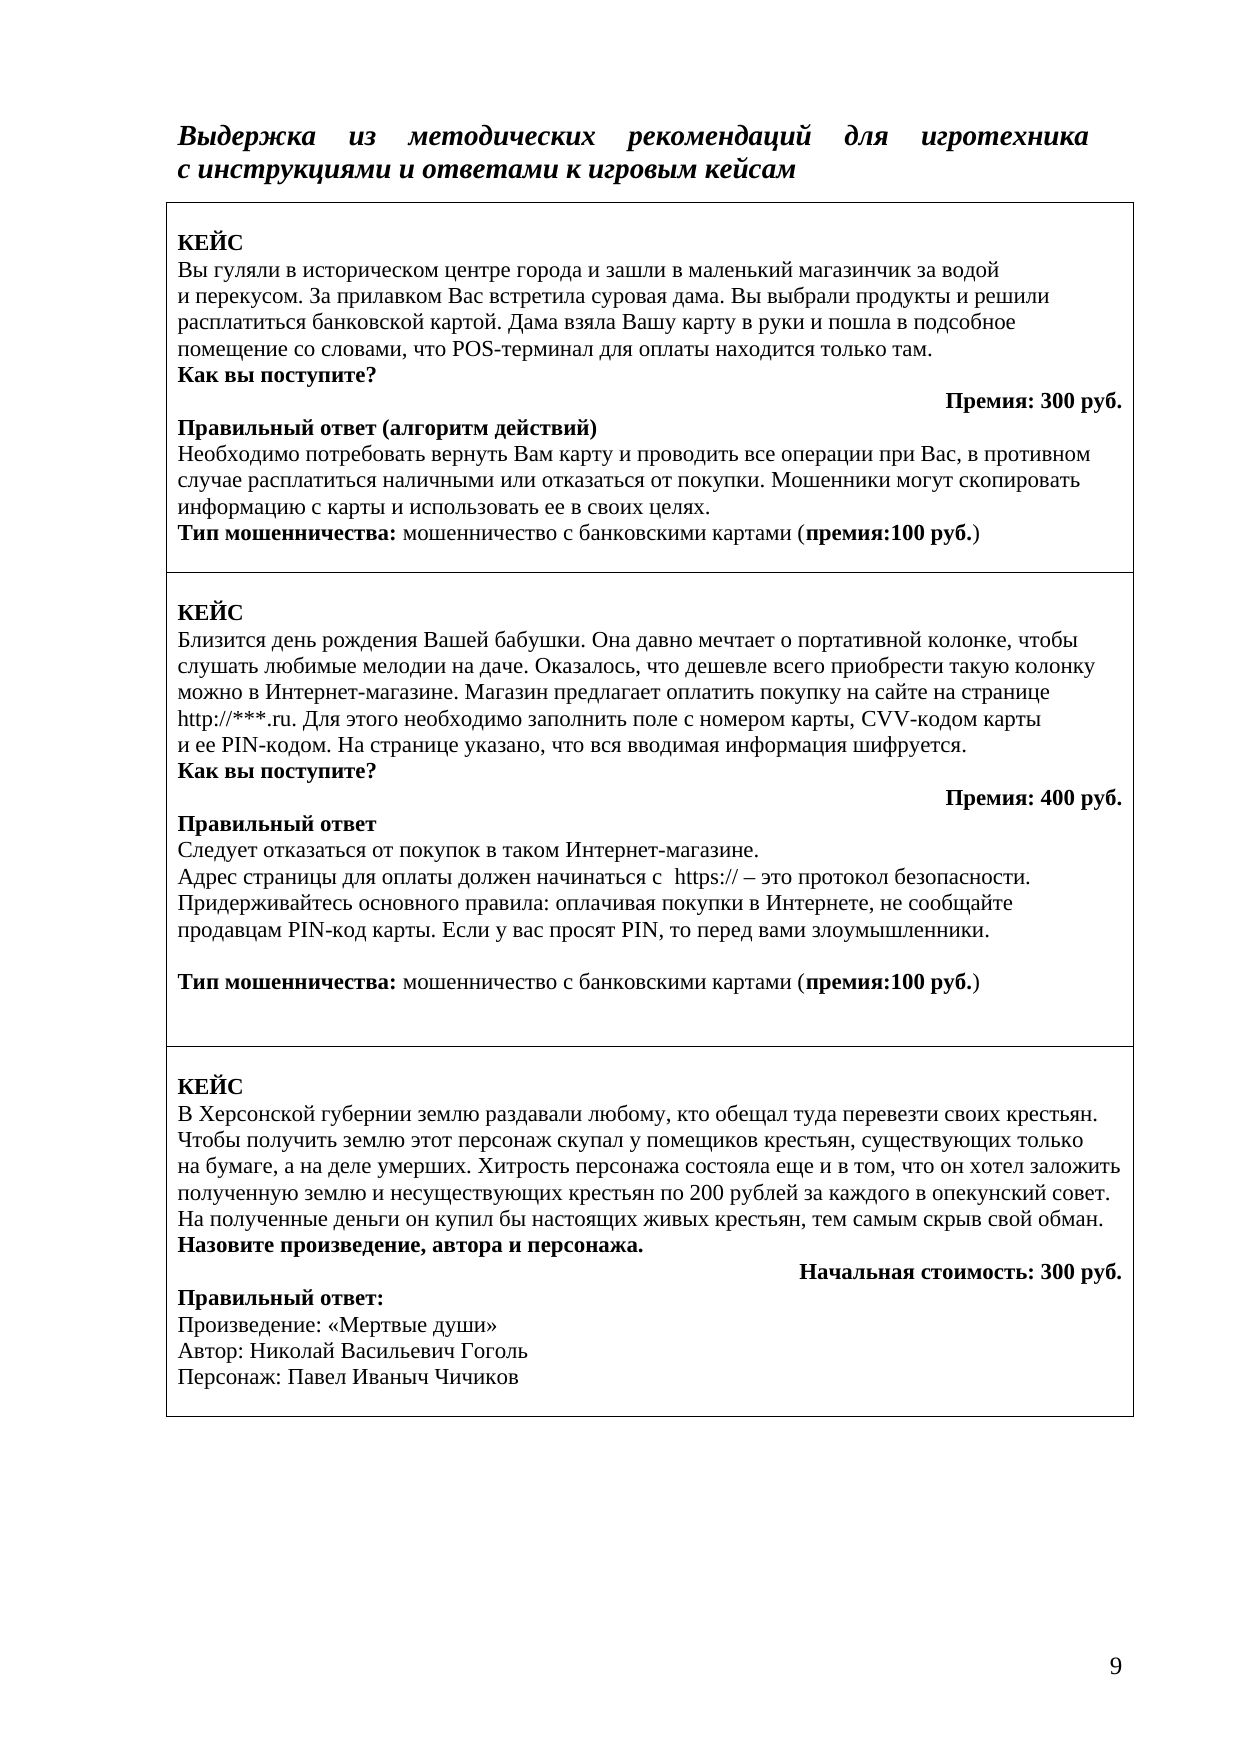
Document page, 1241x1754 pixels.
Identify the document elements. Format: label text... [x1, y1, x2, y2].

table_header КЕЙС Вы гуляли в историческом центре города и зашли в маленький магазинчик за водой и перекусом. За прилавком Вас встретила суровая дама. Вы выбрали продукты и решили расплатиться банковской картой. Дама взяла Вашу карту в руки и пошла в подсобное помещение со словами, что POS-терминал для оплаты находится только там. Как вы поступите? Премия: 300 руб. Правильный ответ (алгоритм действий) Необходимо потребовать вернуть Вам карту и проводить все операции при Вас, в противном случае расплатиться наличными или отказаться от покупки. Мошенники могут скопировать информацию с карты и использовать ее в своих целях. Тип мошенничества: мошенничество с банковскими картами (премия:100 руб.) [167, 203, 1133, 572]
table_cell КЕЙС Близится день рождения Вашей бабушки. Она давно мечтает о портативной колонке, чтобы слушать любимые мелодии на даче. Оказалось, что дешевле всего приобрести такую колонку можно в Интернет-магазине. Магазин предлагает оплатить покупку на сайте на странице http://***.ru. Для этого необходимо заполнить поле с номером карты, CVV-кодом карты и ее PIN-кодом. На странице указано, что вся вводимая информация шифруется. Как вы поступите? Премия: 400 руб. Правильный ответ Следует отказаться от покупок в таком Интернет-магазине. Адрес страницы для оплаты должен начинаться с https:// – это протокол безопасности. Придерживайтесь основного правила: оплачивая покупки в Интернете, не сообщайте продавцам PIN-код карты. Если у вас просят PIN, то перед вами злоумышленники. Тип мошенничества: мошенничество с банковскими картами (премия:100 руб.) [167, 573, 1133, 1046]
text Выдержка из методических рекомендаций для игротехника с инструкциями и ответами к игровым кейсам [177, 118, 1122, 185]
table_cell КЕЙС В Херсонской губернии землю раздавали любому, кто обещал туда перевезти своих крестьян. Чтобы получить землю этот персонаж скупал у помещиков крестьян, существующих только на бумаге, а на деле умерших. Хитрость персонажа состояла еще и в том, что он хотел заложить полученную землю и несуществующих крестьян по 200 рублей за каждого в опекунский совет. На полученные деньги он купил бы настоящих живых крестьян, тем самым скрыв свой обман. Назовите произведение, автора и персонажа. Начальная стоимость: 300 руб. Правильный ответ: Произведение: «Мертвые души» Автор: Николай Васильевич Гоголь Персонаж: Павел Иваныч Чичиков [167, 1047, 1133, 1416]
